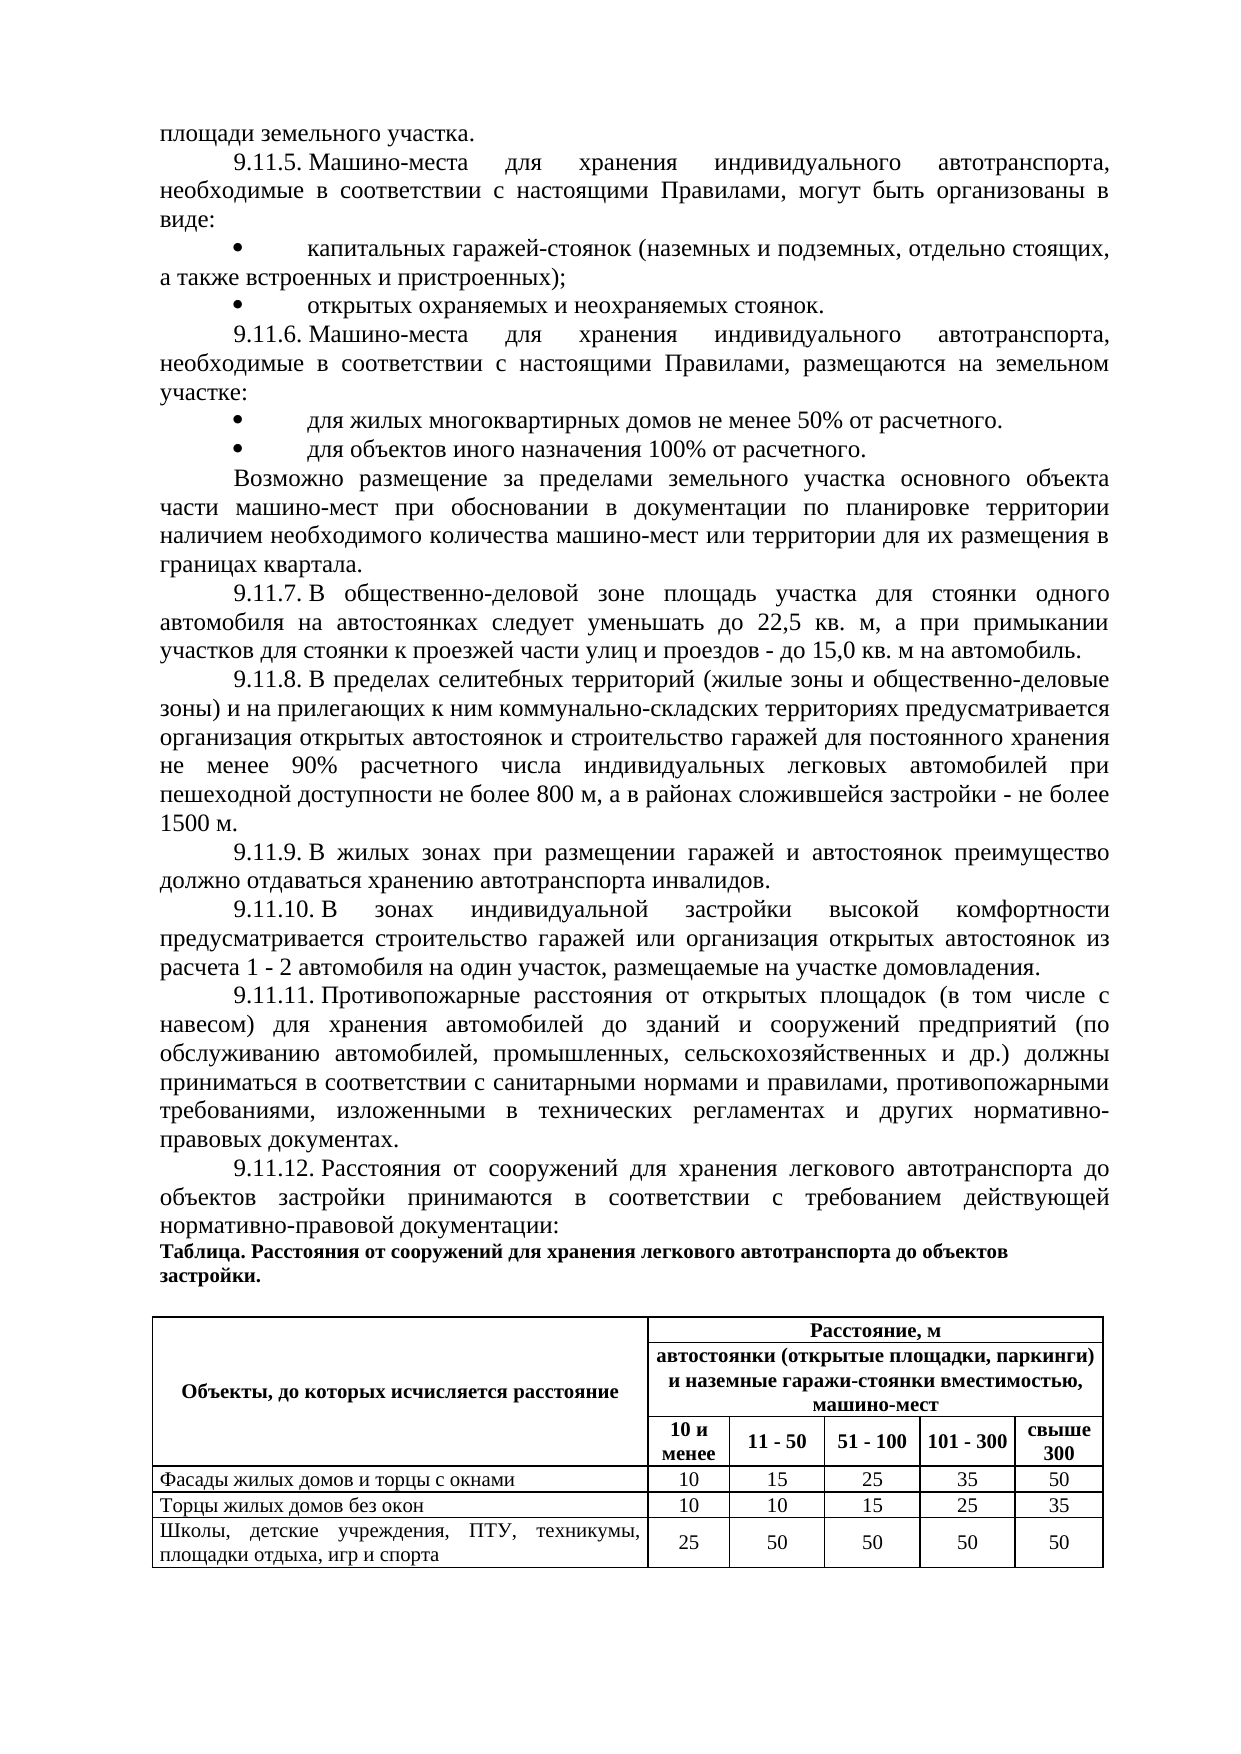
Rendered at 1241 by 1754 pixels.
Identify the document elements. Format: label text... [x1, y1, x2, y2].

table_cell 51 - 100 [825, 1417, 919, 1465]
table_cell 15 [825, 1493, 919, 1517]
table_cell 50 [1016, 1518, 1102, 1567]
table_cell 50 [825, 1518, 919, 1567]
table_cell Торцы жилых домов без окон [153, 1493, 647, 1517]
table_cell Школы, детские учреждения, ПТУ, техникумы, площадки отдыха, игр и спорта [153, 1518, 647, 1567]
table_header Расстояние, м [649, 1318, 1102, 1342]
table_cell 50 [921, 1518, 1014, 1567]
text 9.11.8. В пределах селитебных территорий (жилые зоны и общественно-деловые зоны) и на прилегающих к ним коммунально-складских территориях предусматривается организация открытых автостоянок и строительство гаражей для постоянного хранения не менее 90% расчетного числа индивидуальных легковых автомобилей при пешеходной доступности не более 800 м, а в районах сложившейся застройки - не более 1500 м. [159, 664, 1110, 837]
table_cell 15 [730, 1467, 824, 1491]
list капитальных гаражей-стоянок (наземных и подземных, отдельно стоящих, а также встроенных и пристроенных); [159, 233, 1110, 291]
text 9.11.6. Машино-места для хранения индивидуального автотранспорта, необходимые в соответствии с настоящими Правилами, размещаются на земельном участке: [159, 319, 1110, 406]
text 9.11.10. В зонах индивидуальной застройки высокой комфортности предусматривается строительство гаражей или организация открытых автостоянок из расчета 1 - 2 автомобиля на один участок, размещаемые на участке домовладения. [159, 894, 1110, 981]
list открытых охраняемых и неохраняемых стоянок. [159, 291, 1110, 319]
text 9.11.5. Машино-места для хранения индивидуального автотранспорта, необходимые в соответствии с настоящими Правилами, могут быть организованы в виде: [159, 147, 1110, 233]
table_cell 101 - 300 [921, 1417, 1014, 1465]
table_cell 25 [649, 1518, 729, 1567]
text 9.11.7. В общественно-деловой зоне площадь участка для стоянки одного автомобиля на автостоянках следует уменьшать до 22,5 кв. м, а при примыкании участков для стоянки к проезжей части улиц и проездов - до 15,0 кв. м на автомобиль. [159, 578, 1110, 664]
table_cell 25 [921, 1493, 1014, 1517]
text Возможно размещение за пределами земельного участка основного объекта части машино-мест при обосновании в документации по планировке территории наличием необходимого количества машино-мест или территории для их размещения в границах квартала. [159, 463, 1110, 578]
text 9.11.9. В жилых зонах при размещении гаражей и автостоянок преимущество должно отдаваться хранению автотранспорта инвалидов. [159, 837, 1110, 894]
table_cell 25 [825, 1467, 919, 1491]
table_cell 11 - 50 [730, 1417, 824, 1465]
list для объектов иного назначения 100% от расчетного. [159, 434, 1110, 463]
table_cell 10 [730, 1493, 824, 1517]
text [159, 118, 1110, 147]
table_cell автостоянки (открытые площадки, паркинги) и наземные гаражи-стоянки вместимостью, машино-мест [649, 1343, 1102, 1416]
table_cell 10 [649, 1493, 729, 1517]
table_cell Фасады жилых домов и торцы с окнами [153, 1467, 647, 1491]
table_cell 50 [730, 1518, 824, 1567]
table_cell 35 [921, 1467, 1014, 1491]
table_cell 35 [1016, 1493, 1102, 1517]
table_cell 10 [649, 1467, 729, 1491]
text 9.11.12. Расстояния от сооружений для хранения легкового автотранспорта до объектов застройки принимаются в соответствии с требованием действующей нормативно-правовой документации: [159, 1153, 1110, 1239]
text Таблица. Расстояния от сооружений для хранения легкового автотранспорта до объектов застройки. [159, 1239, 1083, 1287]
table_cell свыше 300 [1016, 1417, 1102, 1465]
table_header Объекты, до которых исчисляется расстояние [153, 1318, 647, 1465]
list для жилых многоквартирных домов не менее 50% от расчетного. [159, 406, 1110, 434]
text 9.11.11. Противопожарные расстояния от открытых площадок (в том числе с навесом) для хранения автомобилей до зданий и сооружений предприятий (по обслуживанию автомобилей, промышленных, сельскохозяйственных и др.) должны приниматься в соответствии с санитарными нормами и правилами, противопожарными требованиями, изложенными в технических регламентах и других нормативно-правовых документах. [159, 981, 1110, 1153]
table_cell 50 [1016, 1467, 1102, 1491]
table_cell 10 и менее [649, 1417, 729, 1465]
